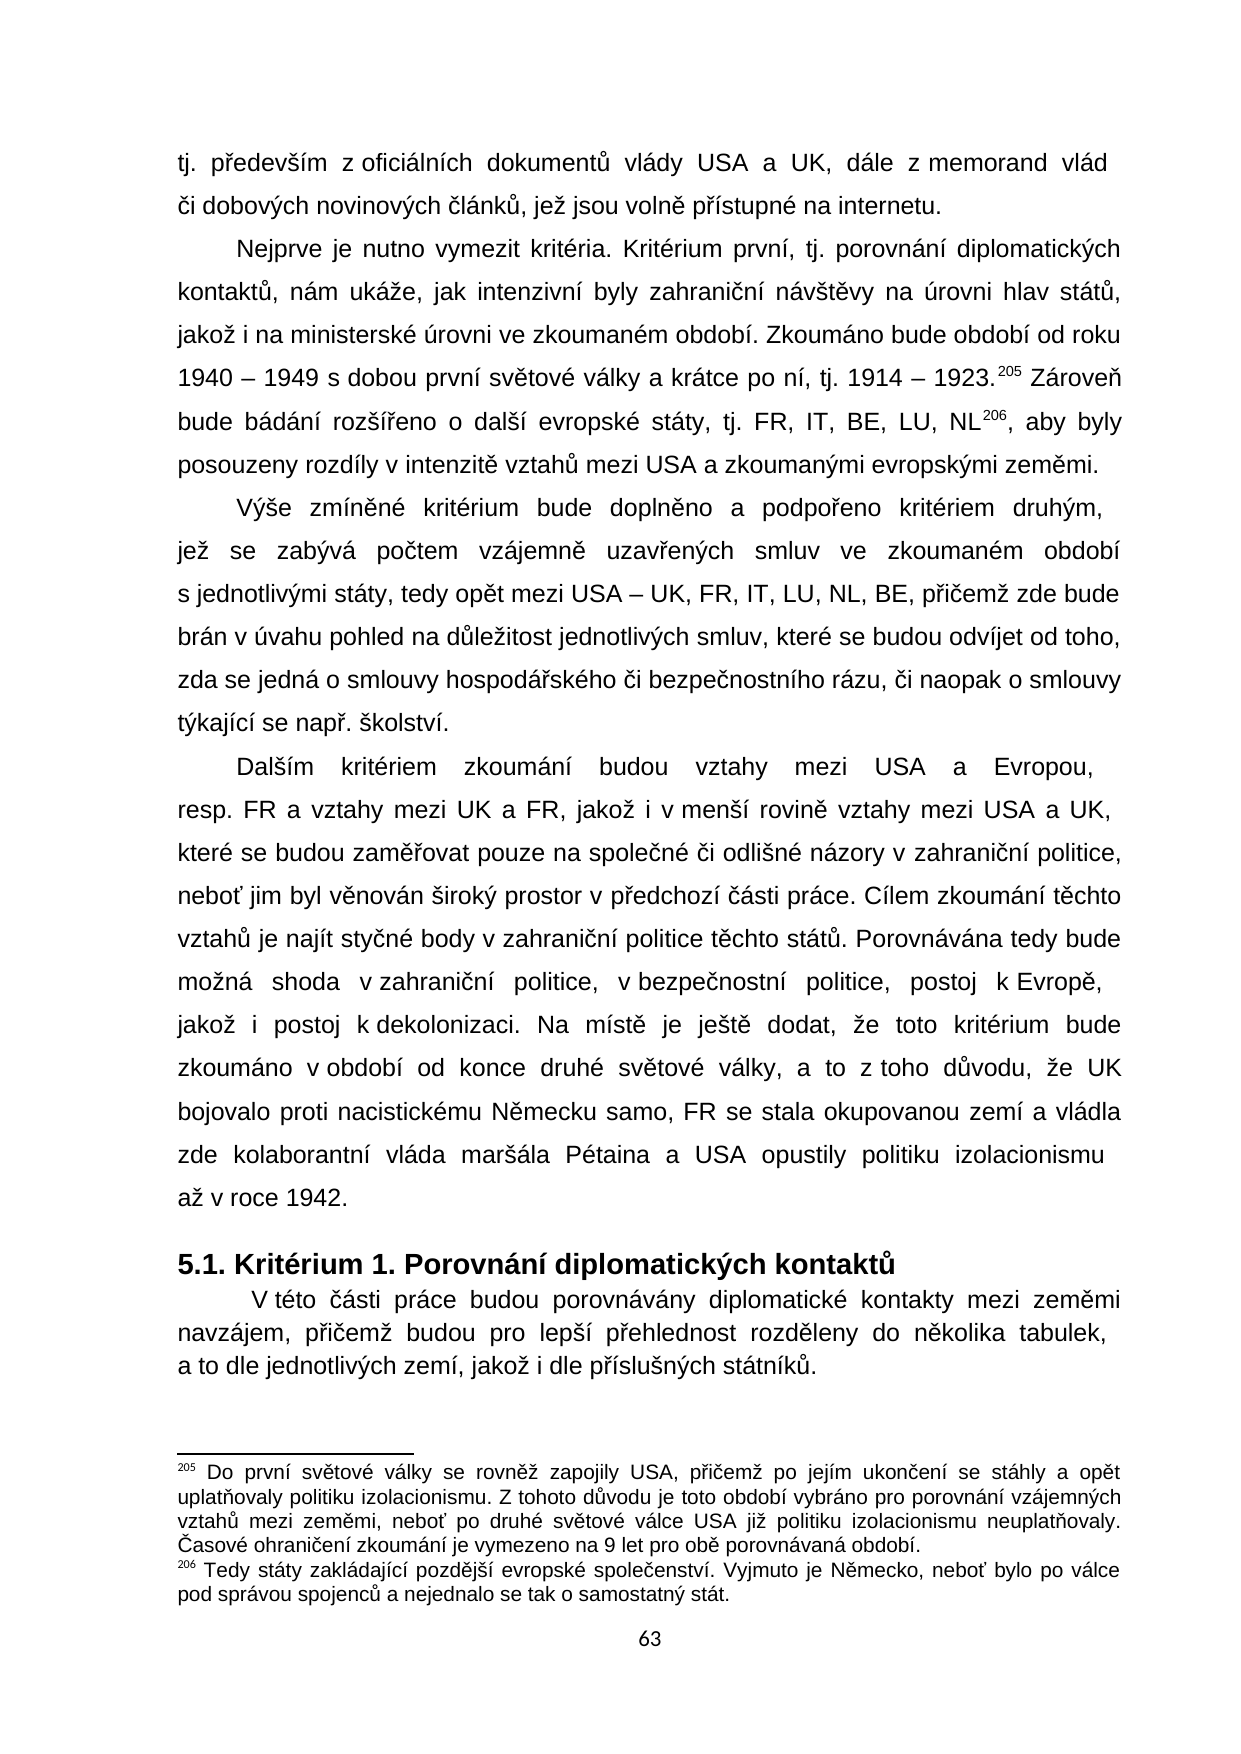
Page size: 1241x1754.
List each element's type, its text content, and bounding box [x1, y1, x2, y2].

text Výše zmíněné kritérium bude doplněno a podpořeno kritériem druhým, jež se zabývá počtem vzájemně uzavřených smluv ve zkoumaném období s jednotlivými státy, tedy opět mezi USA – UK, FR, IT, LU, NL, BE, přičemž zde bude brán v úvahu pohled na důležitost jednotlivých smluv, které se budou odvíjet od toho, zda se jedná o smlouvy hospodářského či bezpečnostního rázu, či naopak o smlouvy týkající se např. školství. [177, 493, 1122, 737]
text Nejprve je nutno vymezit kritéria. Kritérium první, tj. porovnání diplomatických kontaktů, nám ukáže, jak intenzivní byly zahraniční návštěvy na úrovni hlav států, jakož i na ministerské úrovni ve zkoumaném období. Zkoumáno bude období od roku 1940 – 1949 s dobou první světové války a krátce po ní, tj. 1914 – 1923. Zároveň bude bádání rozšířeno o další evropské státy, tj. FR, IT, BE, LU, NL, aby byly posouzeny rozdíly v intenzitě vztahů mezi USA a zkoumanými evropskými zeměmi. [177, 234, 1122, 478]
subtitle 5.1. Kritérium 1. Porovnání diplomatických kontaktů [177, 1247, 1122, 1280]
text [177, 148, 1122, 219]
text Dalším kritériem zkoumání budou vztahy mezi USA a Evropou, resp. FR a vztahy mezi UK a FR, jakož i v menší rovině vztahy mezi USA a UK, které se budou zaměřovat pouze na společné či odlišné názory v zahraniční politice, neboť jim byl věnován široký prostor v předchozí části práce. Cílem zkoumání těchto vztahů je najít styčné body v zahraniční politice těchto států. Porovnávána tedy bude možná shoda v zahraniční politice, v bezpečnostní politice, postoj k Evropě, jakož i postoj k dekolonizaci. Na místě je ještě dodat, že toto kritérium bude zkoumáno v období od konce druhé světové války, a to z toho důvodu, že UK bojovalo proti nacistickému Německu samo, FR se stala okupovanou zemí a vládla zde kolaborantní vláda maršála Pétaina a USA opustily politiku izolacionismu až v roce 1942. [177, 751, 1122, 1211]
text V této části práce budou porovnávány diplomatické kontakty mezi zeměmi navzájem, přičemž budou pro lepší přehlednost rozděleny do několika tabulek, a to dle jednotlivých zemí, jakož i dle příslušných státníků. [177, 1285, 1122, 1380]
